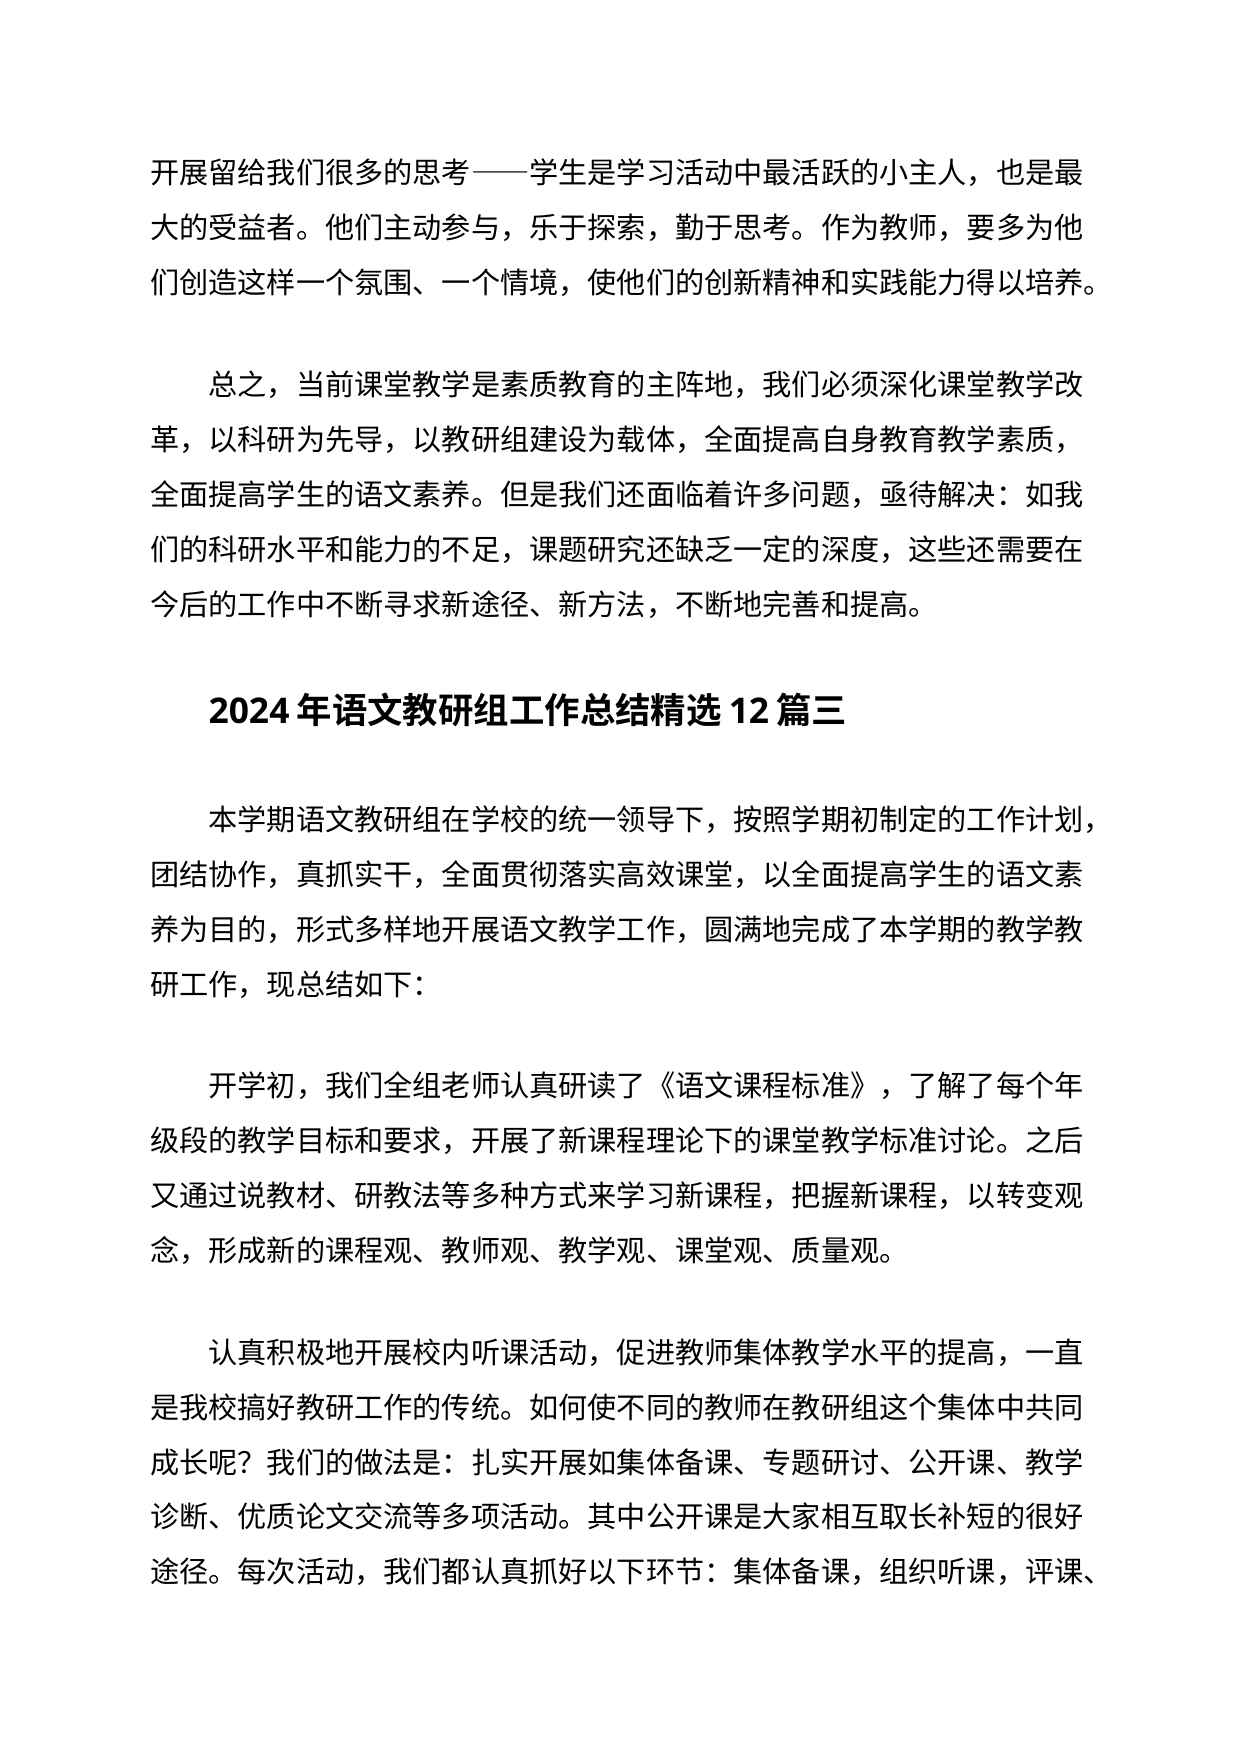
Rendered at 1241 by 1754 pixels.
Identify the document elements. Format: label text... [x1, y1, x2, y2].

text 开学初，我们全组老师认真研读了《语文课程标准》，了解了每个年级段的教学目标和要求，开展了新课程理论下的课堂教学标准讨论。之后又通过说教材、研教法等多种方式来学习新课程，把握新课程，以转变观念，形成新的课程观、教师观、教学观、课堂观、质量观。 [150, 1063, 1090, 1270]
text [150, 150, 1090, 302]
text 2024年语文教研组工作总结精选12篇三 [150, 683, 1090, 734]
text 本学期语文教研组在学校的统一领导下，按照学期初制定的工作计划，团结协作，真抓实干，全面贯彻落实高效课堂，以全面提高学生的语文素养为目的，形式多样地开展语文教学工作，圆满地完成了本学期的教学教研工作，现总结如下： [150, 796, 1090, 1003]
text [150, 1329, 1090, 1591]
text 总之，当前课堂教学是素质教育的主阵地，我们必须深化课堂教学改革，以科研为先导，以教研组建设为载体，全面提高自身教育教学素质，全面提高学生的语文素养。但是我们还面临着许多问题，亟待解决：如我们的科研水平和能力的不足，课题研究还缺乏一定的深度，这些还需要在今后的工作中不断寻求新途径、新方法，不断地完善和提高。 [150, 362, 1090, 623]
